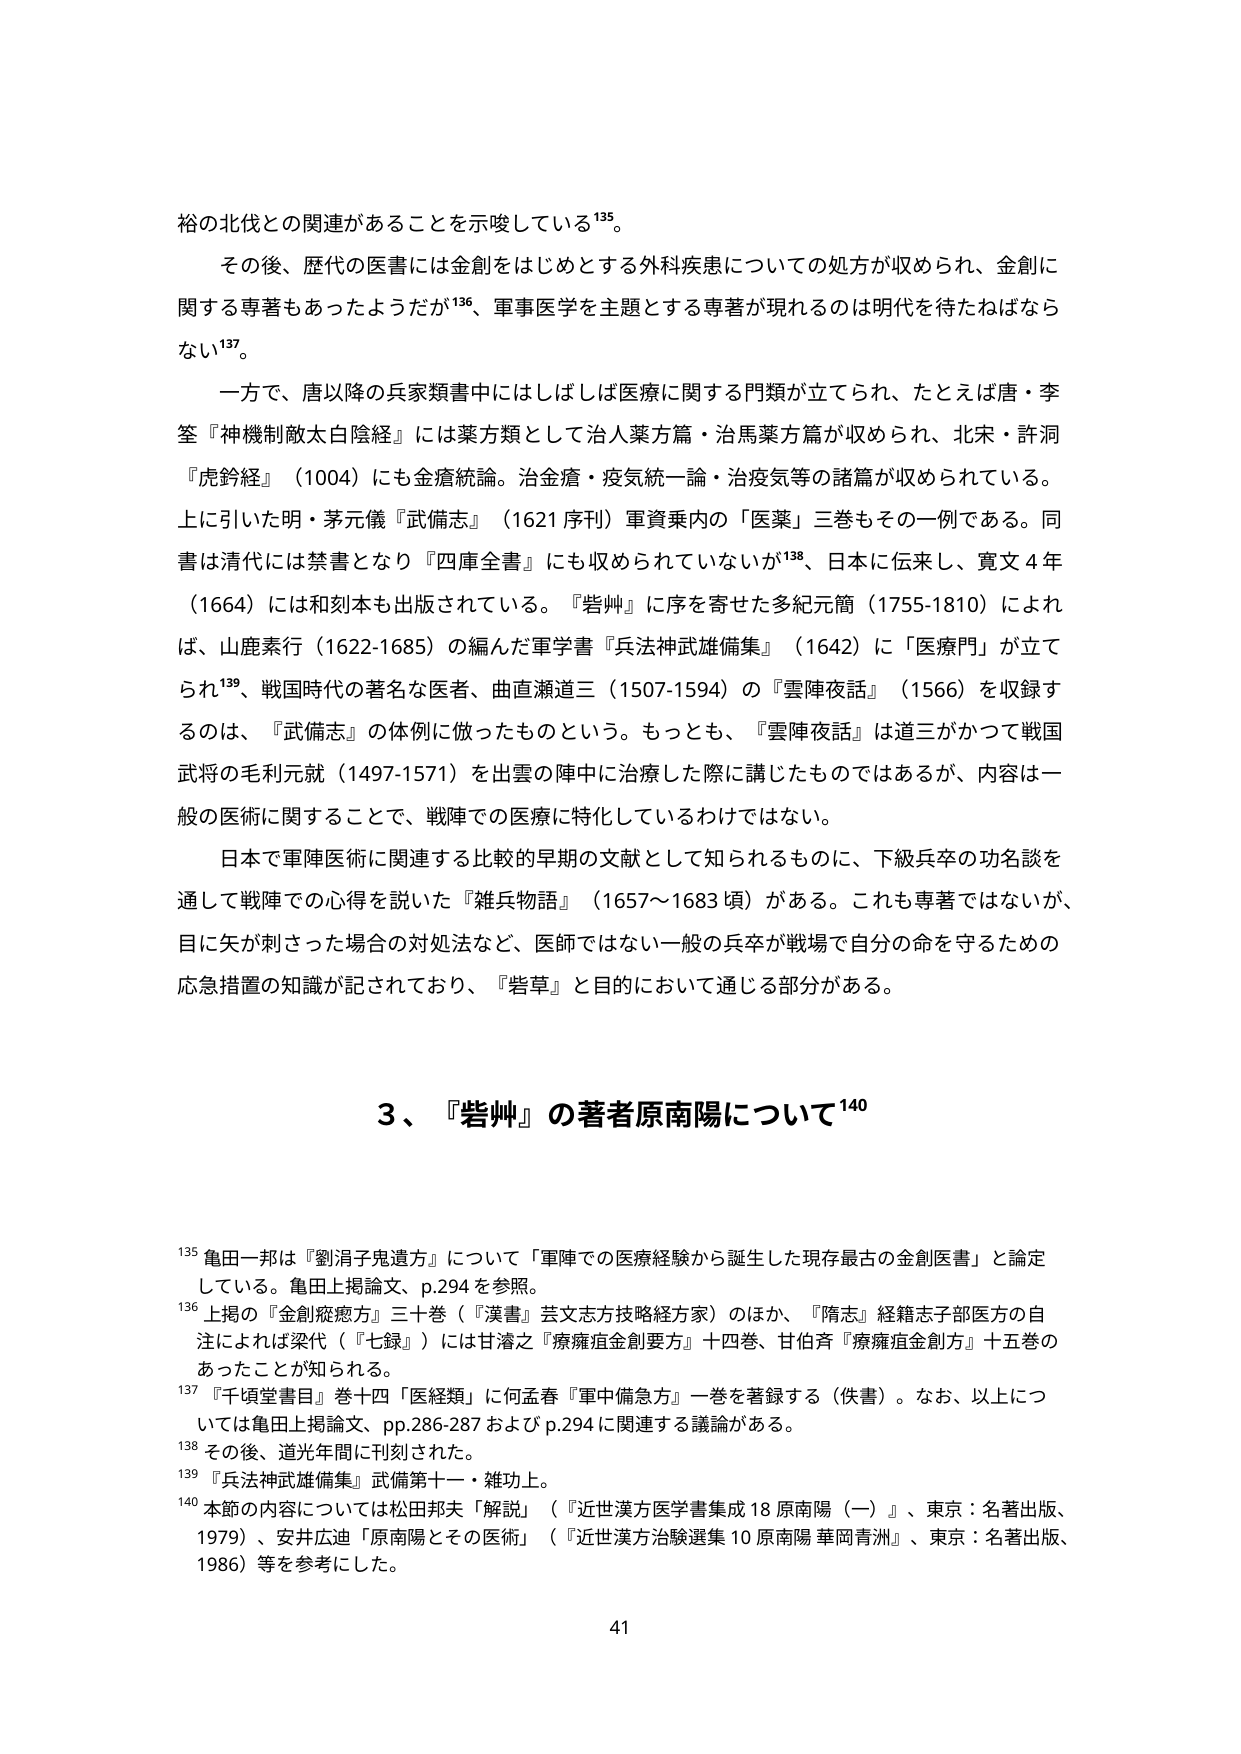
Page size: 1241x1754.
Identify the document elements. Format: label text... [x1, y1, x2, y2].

text また五世紀末に整理された癰疽を中心とする外科医学の書『劉涓子鬼遺方』の、整理者龔慶宣による序論は、かつて東晋末に劉涓子が本書の元となった『癰疽方』を黄父鬼より手に入れた際の不思議なエピソードを伝えるとともに、「時従宋武北征、有被瘡者、以薬塗之即愈。論者云、聖人所作、天必助之、以此天授武王也」と述べ、本書成立の背景に東晋末における劉裕の北伐との関連があることを示唆している。 [177, 207, 1063, 237]
text ３、『砦艸』の著者原南陽について [177, 1091, 1063, 1133]
text 一方で、唐以降の兵家類書中にはしばしば医療に関する門類が立てられ、たとえば唐・李筌『神機制敵太白陰経』には薬方類として治人薬方篇・治馬薬方篇が収められ、北宋・許洞『虎鈐経』（1004）にも金瘡統論。治金瘡・疫気統一論・治疫気等の諸篇が収められている。上に引いた明・茅元儀『武備志』（1621序刊）軍資乗内の「医薬」三巻もその一例である。同書は清代には禁書となり『四庫全書』にも収められていないが、日本に伝来し、寛文4年（1664）には和刻本も出版されている。『砦艸』に序を寄せた多紀元簡（1755-1810）によれば、山鹿素行（1622-1685）の編んだ軍学書『兵法神武雄備集』（1642）に「医療門」が立てられ、戦国時代の著名な医者、曲直瀬道三（1507-1594）の『雲陣夜話』（1566）を収録するのは、『武備志』の体例に倣ったものという。もっとも、『雲陣夜話』は道三がかつて戦国武将の毛利元就（1497-1571）を出雲の陣中に治療した際に講じたものではあるが、内容は一般の医術に関することで、戦陣での医療に特化しているわけではない。 [177, 376, 1063, 830]
text 日本で軍陣医術に関連する比較的早期の文献として知られるものに、下級兵卒の功名談を通して戦陣での心得を説いた『雑兵物語』（1657～1683頃）がある。これも専著ではないが、目に矢が刺さった場合の対処法など、医師ではない一般の兵卒が戦場で自分の命を守るための応急措置の知識が記されており、『砦草』と目的において通じる部分がある。 [177, 842, 1063, 999]
text その後、歴代の医書には金創をはじめとする外科疾患についての処方が収められ、金創に関する専著もあったようだが、軍事医学を主題とする専著が現れるのは明代を待たねばならない。 [177, 249, 1063, 364]
